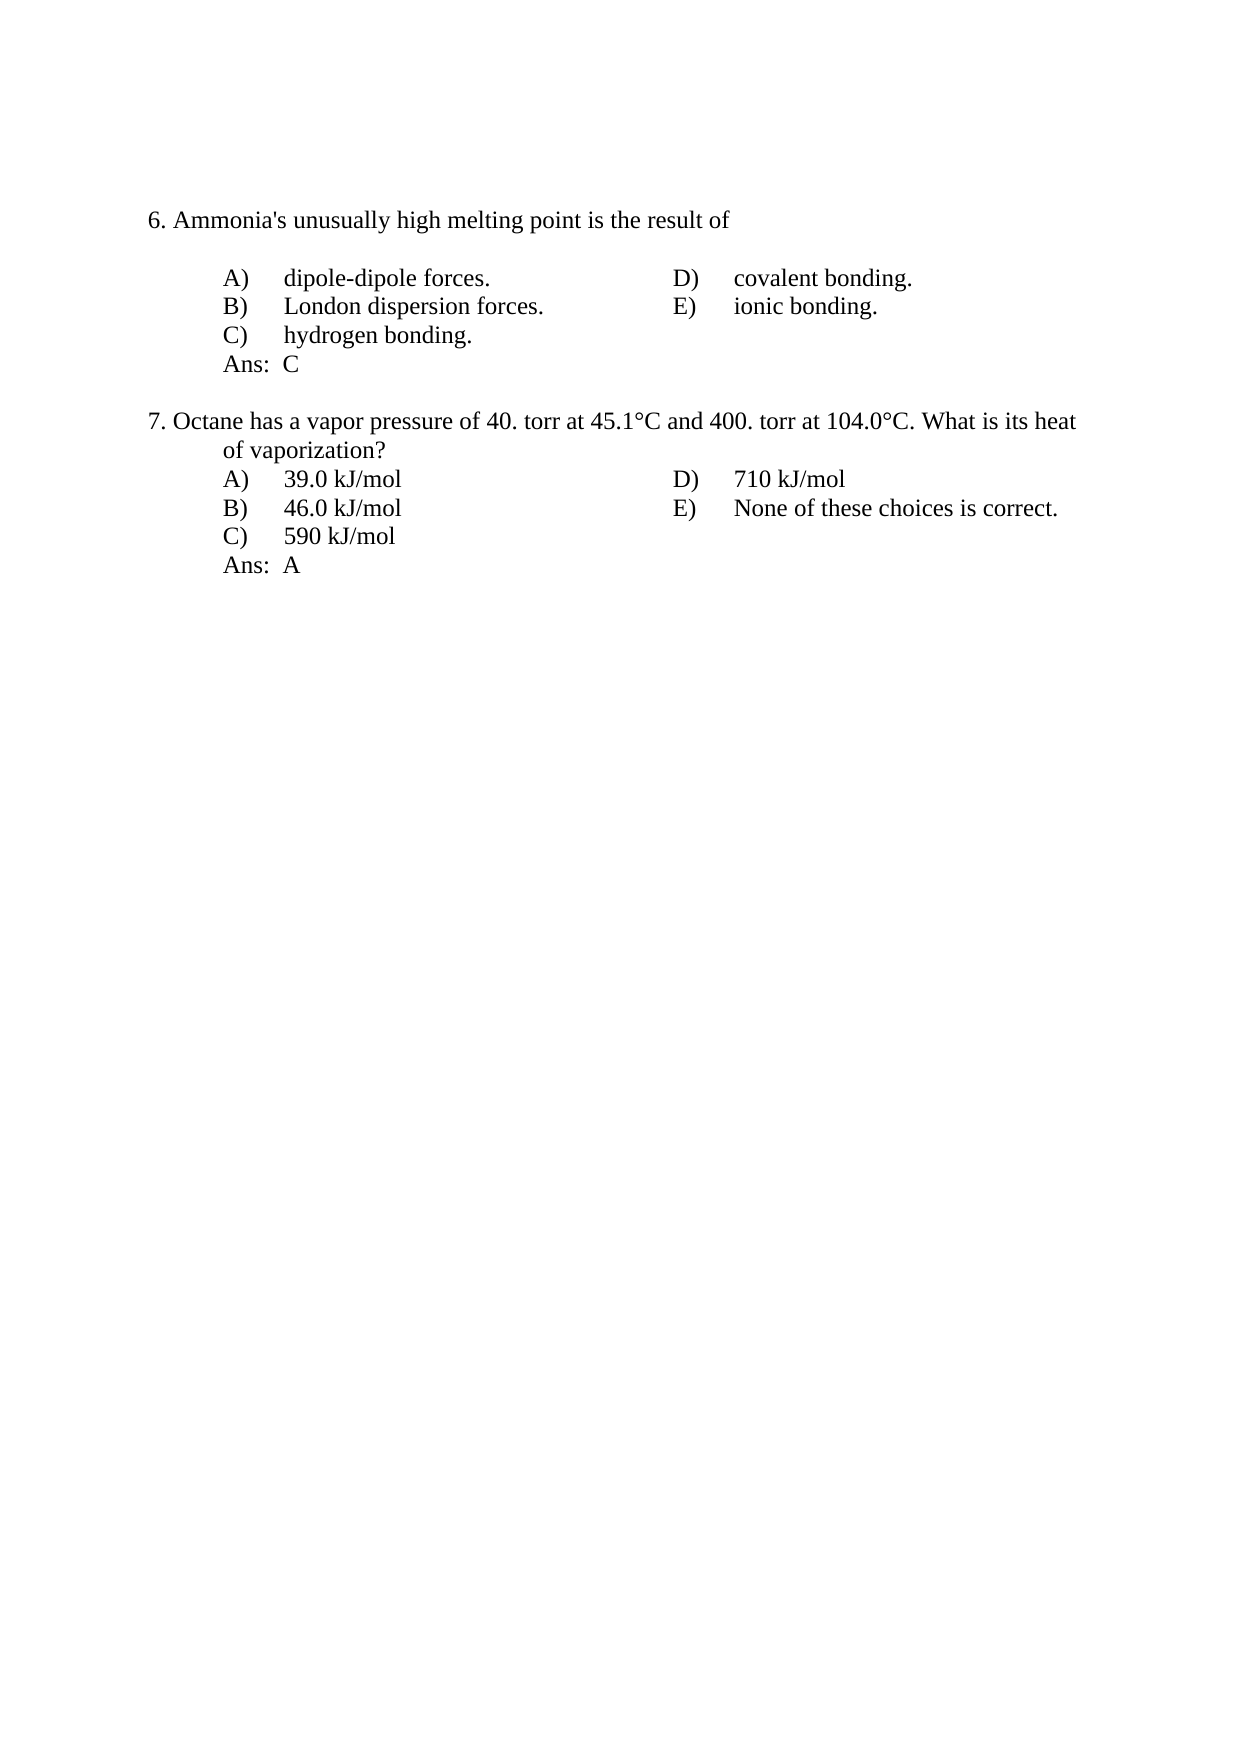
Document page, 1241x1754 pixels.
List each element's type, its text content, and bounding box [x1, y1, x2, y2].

text C) hydrogen bonding. [148, 320, 1093, 349]
text Ans: A [148, 550, 1093, 579]
text A) 39.0 kJ/mol D) 710 kJ/mol [148, 464, 1093, 493]
text 7. Octane has a vapor pressure of 40. torr at and 400. torr at 104.0°C. What is its heat of vaporization? [148, 406, 1093, 464]
text C) 590 kJ/mol [148, 521, 1093, 550]
text 6. Ammonia's unusually high melting point is the result of [148, 205, 1093, 234]
text B) London dispersion forces. E) ionic bonding. [148, 291, 1093, 320]
text Ans: C [148, 349, 1093, 378]
text B) 46.0 kJ/mol E) None of these choices is correct. [148, 493, 1093, 521]
text A) dipole-dipole forces. D) covalent bonding. [148, 263, 1093, 291]
